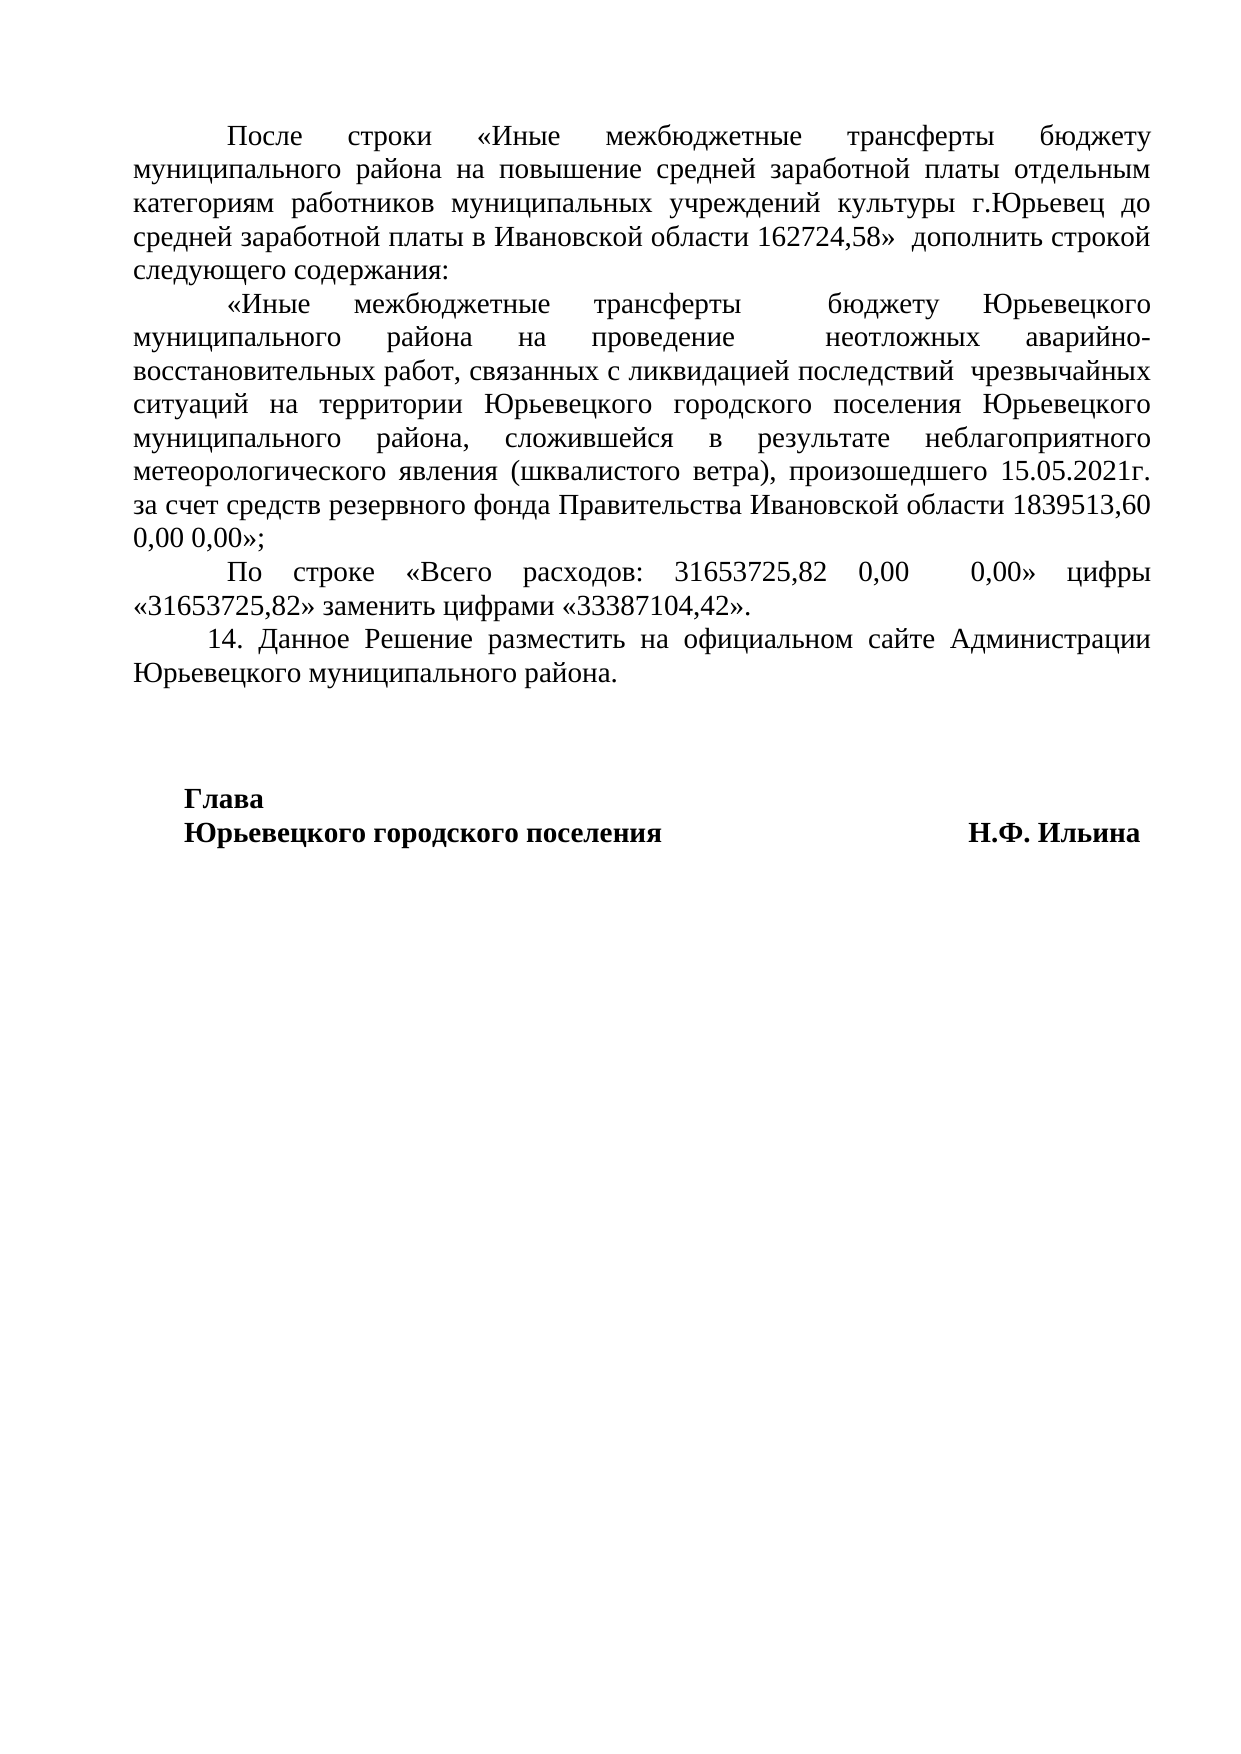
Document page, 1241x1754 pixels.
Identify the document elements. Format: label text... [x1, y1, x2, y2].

text Глава [133, 781, 1152, 815]
text Юрьевецкого городского поселения Н.Ф. Ильина [133, 815, 1152, 848]
text После строки «Иные межбюджетные трансферты бюджету муниципального района на повышение средней заработной платы отдельным категориям работников муниципальных учреждений культуры г.Юрьевец до средней заработной платы в Ивановской области 162724,58» дополнить строкой следующего содержания: [133, 118, 1152, 286]
text По строке «Всего расходов: 31653725,82 0,00 0,00» цифры «31653725,82» заменить цифрами «33387104,42». [133, 554, 1152, 621]
text «Иные межбюджетные трансферты бюджету Юрьевецкого муниципального района на проведение неотложных аварийно-восстановительных работ, связанных с ликвидацией последствий чрезвычайных ситуаций на территории Юрьевецкого городского поселения Юрьевецкого муниципального района, сложившейся в результате неблагоприятного метеорологического явления (шквалистого ветра), произошедшего 15.05.2021г. за счет средств резервного фонда Правительства Ивановской области 1839513,60 0,00 0,00»; [133, 286, 1152, 554]
text 14. Данное Решение разместить на официальном сайте Администрации Юрьевецкого муниципального района. [133, 621, 1152, 688]
